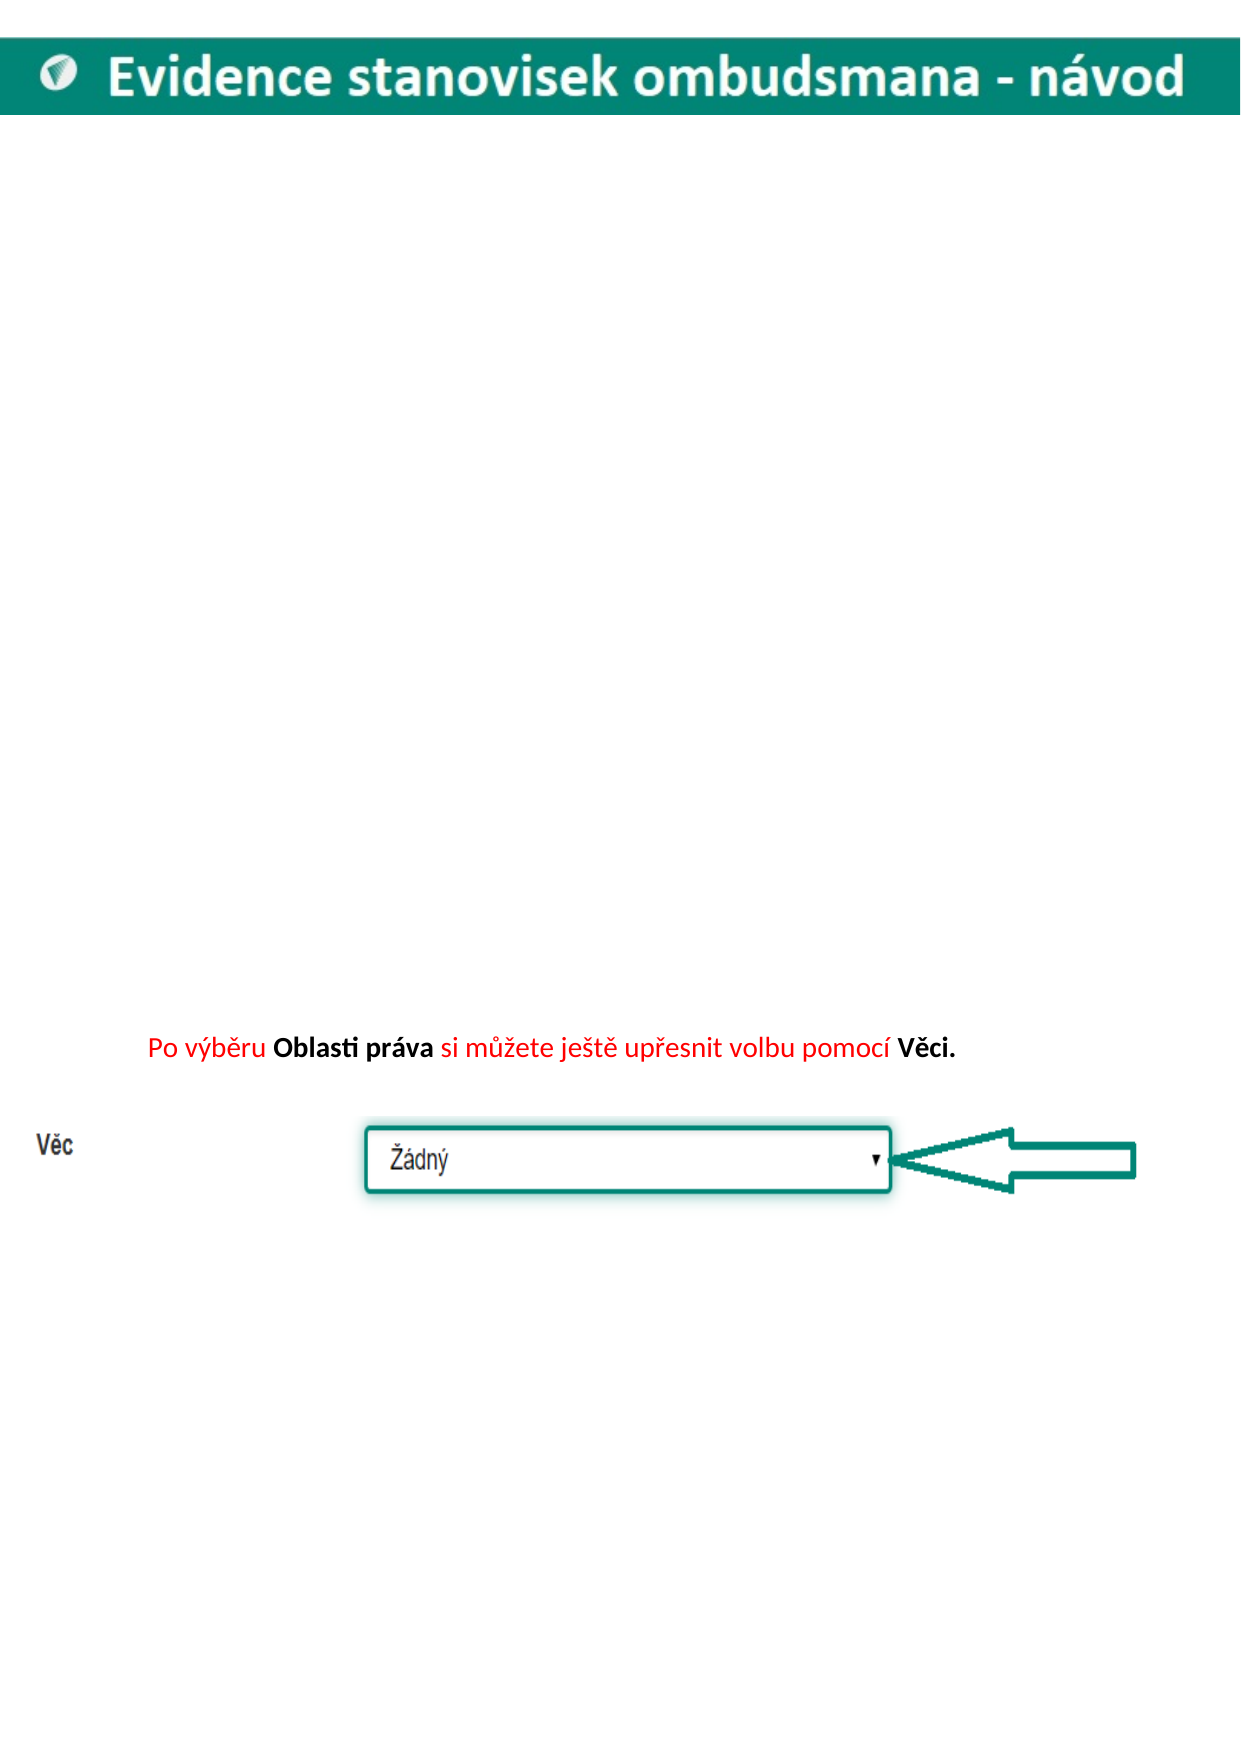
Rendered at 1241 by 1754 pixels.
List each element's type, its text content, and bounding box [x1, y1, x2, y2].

picture [34, 1116, 1241, 1248]
picture [0, 37, 1241, 115]
text Po výběru Oblasti práva si můžete ještě upřesnit volbu pomocí Věci. [148, 1029, 1093, 1065]
